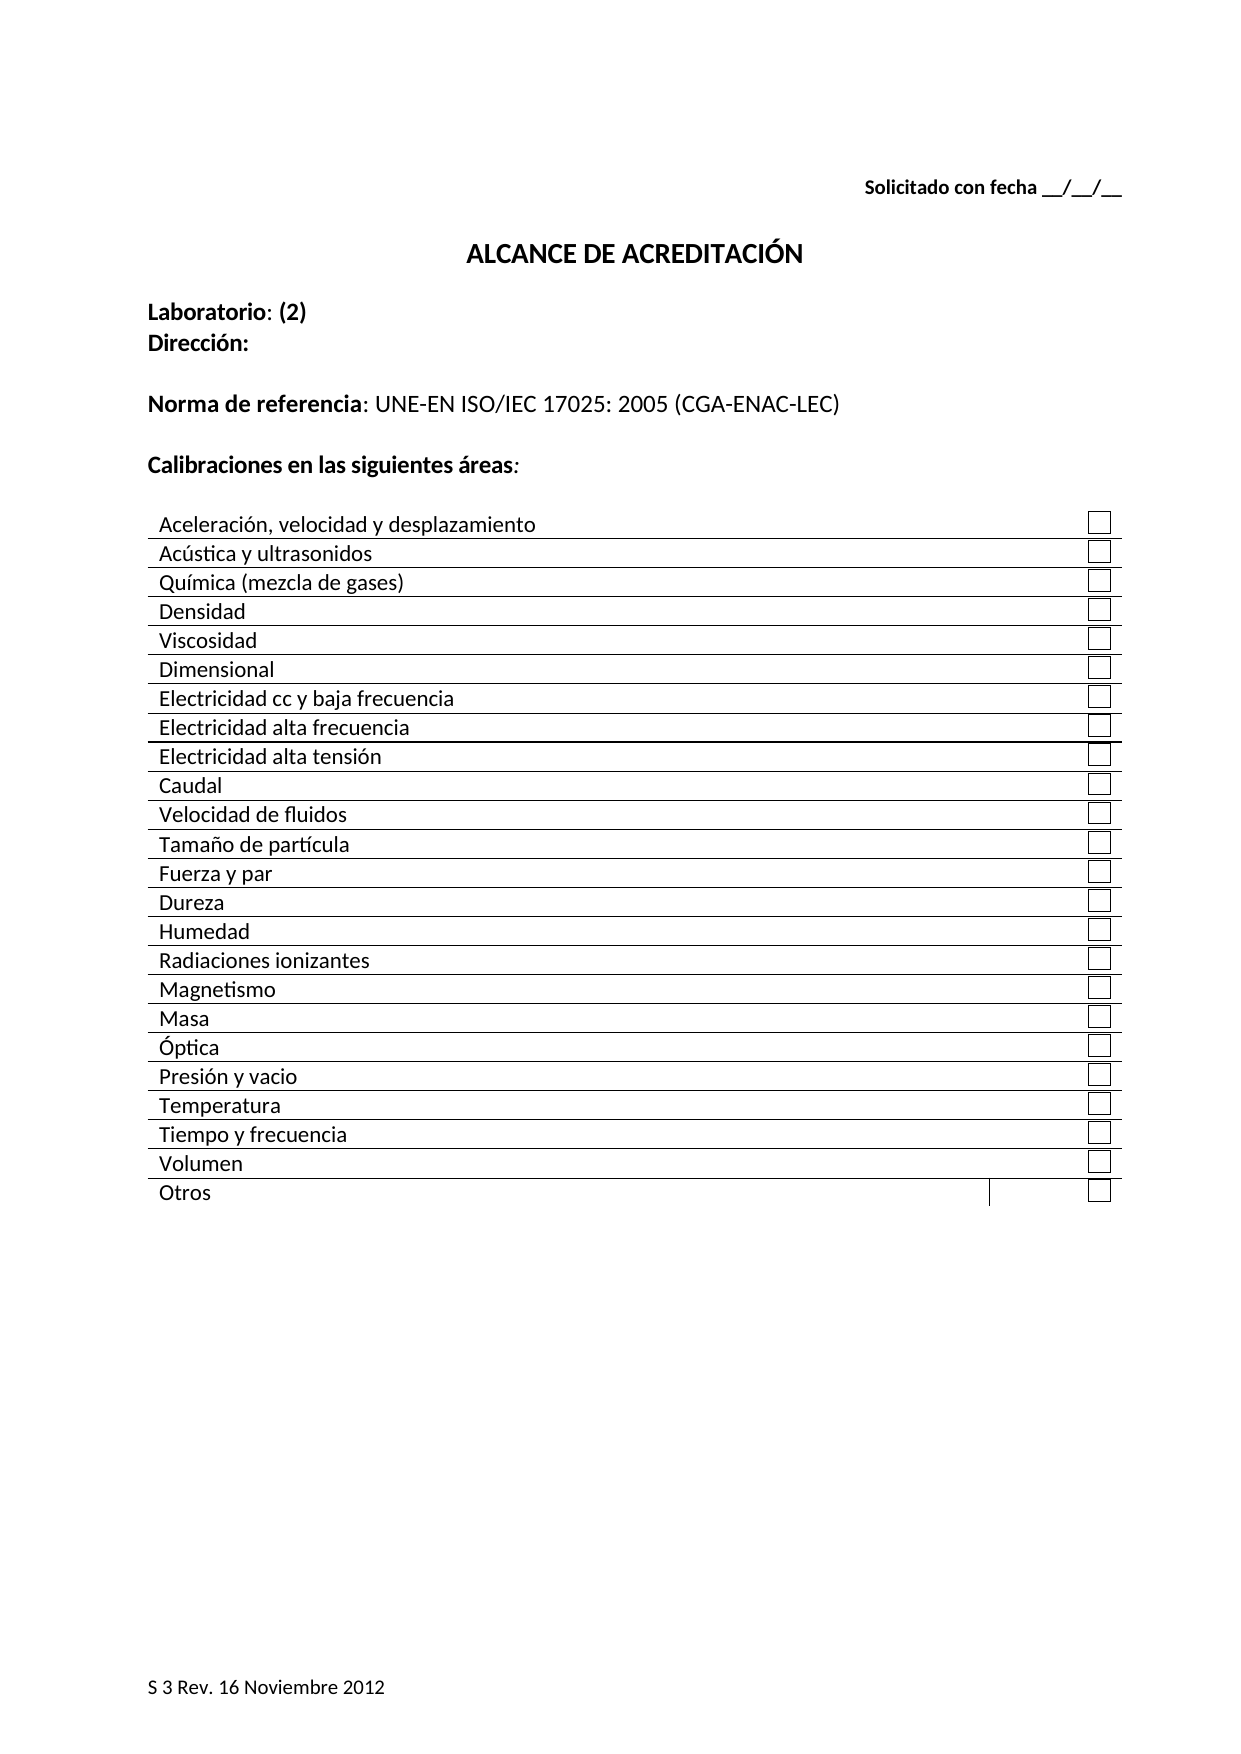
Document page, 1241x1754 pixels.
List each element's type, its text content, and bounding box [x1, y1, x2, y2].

text Norma de referencia: UNE-EN ISO/IEC 17025: 2005 (CGA-ENAC-LEC) [148, 388, 1181, 418]
table_cell Viscosidad [148, 626, 989, 654]
table_cell Electricidad alta frecuencia [148, 714, 989, 741]
table_cell Tamaño de partícula [148, 830, 989, 858]
table_cell Caudal [148, 772, 989, 799]
table_cell Densidad [148, 597, 989, 625]
table_cell [990, 1179, 1122, 1206]
table_cell Acústica y ultrasonidos [148, 539, 989, 567]
table_cell Volumen [148, 1149, 989, 1177]
table_cell Dimensional [148, 655, 989, 683]
table_cell [989, 946, 1122, 974]
table_cell [989, 975, 1122, 1003]
table_cell [989, 1120, 1122, 1148]
table_cell Otros [148, 1179, 989, 1206]
table_cell Magnetismo [148, 975, 989, 1003]
text Solicitado con fecha __/__/__ [148, 174, 1122, 200]
table_cell Humedad [148, 917, 989, 945]
table_cell [989, 772, 1122, 799]
table_cell [989, 859, 1122, 887]
table_cell Fuerza y par [148, 859, 989, 887]
table_cell Radiaciones ionizantes [148, 946, 989, 974]
table_cell Presión y vacio [148, 1062, 989, 1090]
table_cell [989, 684, 1122, 712]
table_cell [989, 1033, 1122, 1061]
text ALCANCE DE ACREDITACIÓN [148, 235, 1122, 271]
table_cell [989, 888, 1122, 916]
table_cell Electricidad cc y baja frecuencia [148, 684, 989, 712]
table_cell Química (mezcla de gases) [148, 568, 989, 596]
table_cell [989, 1149, 1122, 1177]
table_cell Dureza [148, 888, 989, 916]
table_cell Electricidad alta tensión [148, 743, 989, 771]
table_cell Temperatura [148, 1091, 989, 1119]
table_cell [989, 1004, 1122, 1032]
table_cell [989, 626, 1122, 654]
table_cell [989, 801, 1122, 829]
text Laboratorio: (2) [148, 296, 1122, 327]
text Dirección: [148, 327, 1122, 357]
table_cell Velocidad de fluidos [148, 801, 989, 829]
table_cell Masa [148, 1004, 989, 1032]
table_cell [989, 655, 1122, 683]
table_cell [989, 568, 1122, 596]
table_cell [989, 597, 1122, 625]
table_cell [989, 1062, 1122, 1090]
table_cell [989, 743, 1122, 771]
table_header Aceleración, velocidad y desplazamiento [148, 510, 989, 538]
text Calibraciones en las siguientes áreas: [148, 449, 1181, 479]
table_cell [989, 830, 1122, 858]
table_cell [989, 539, 1122, 567]
table_header [989, 510, 1122, 538]
table_cell [989, 714, 1122, 741]
table_cell Tiempo y frecuencia [148, 1120, 989, 1148]
table_cell Óptica [148, 1033, 989, 1061]
table_cell [989, 1091, 1122, 1119]
table_cell [989, 917, 1122, 945]
